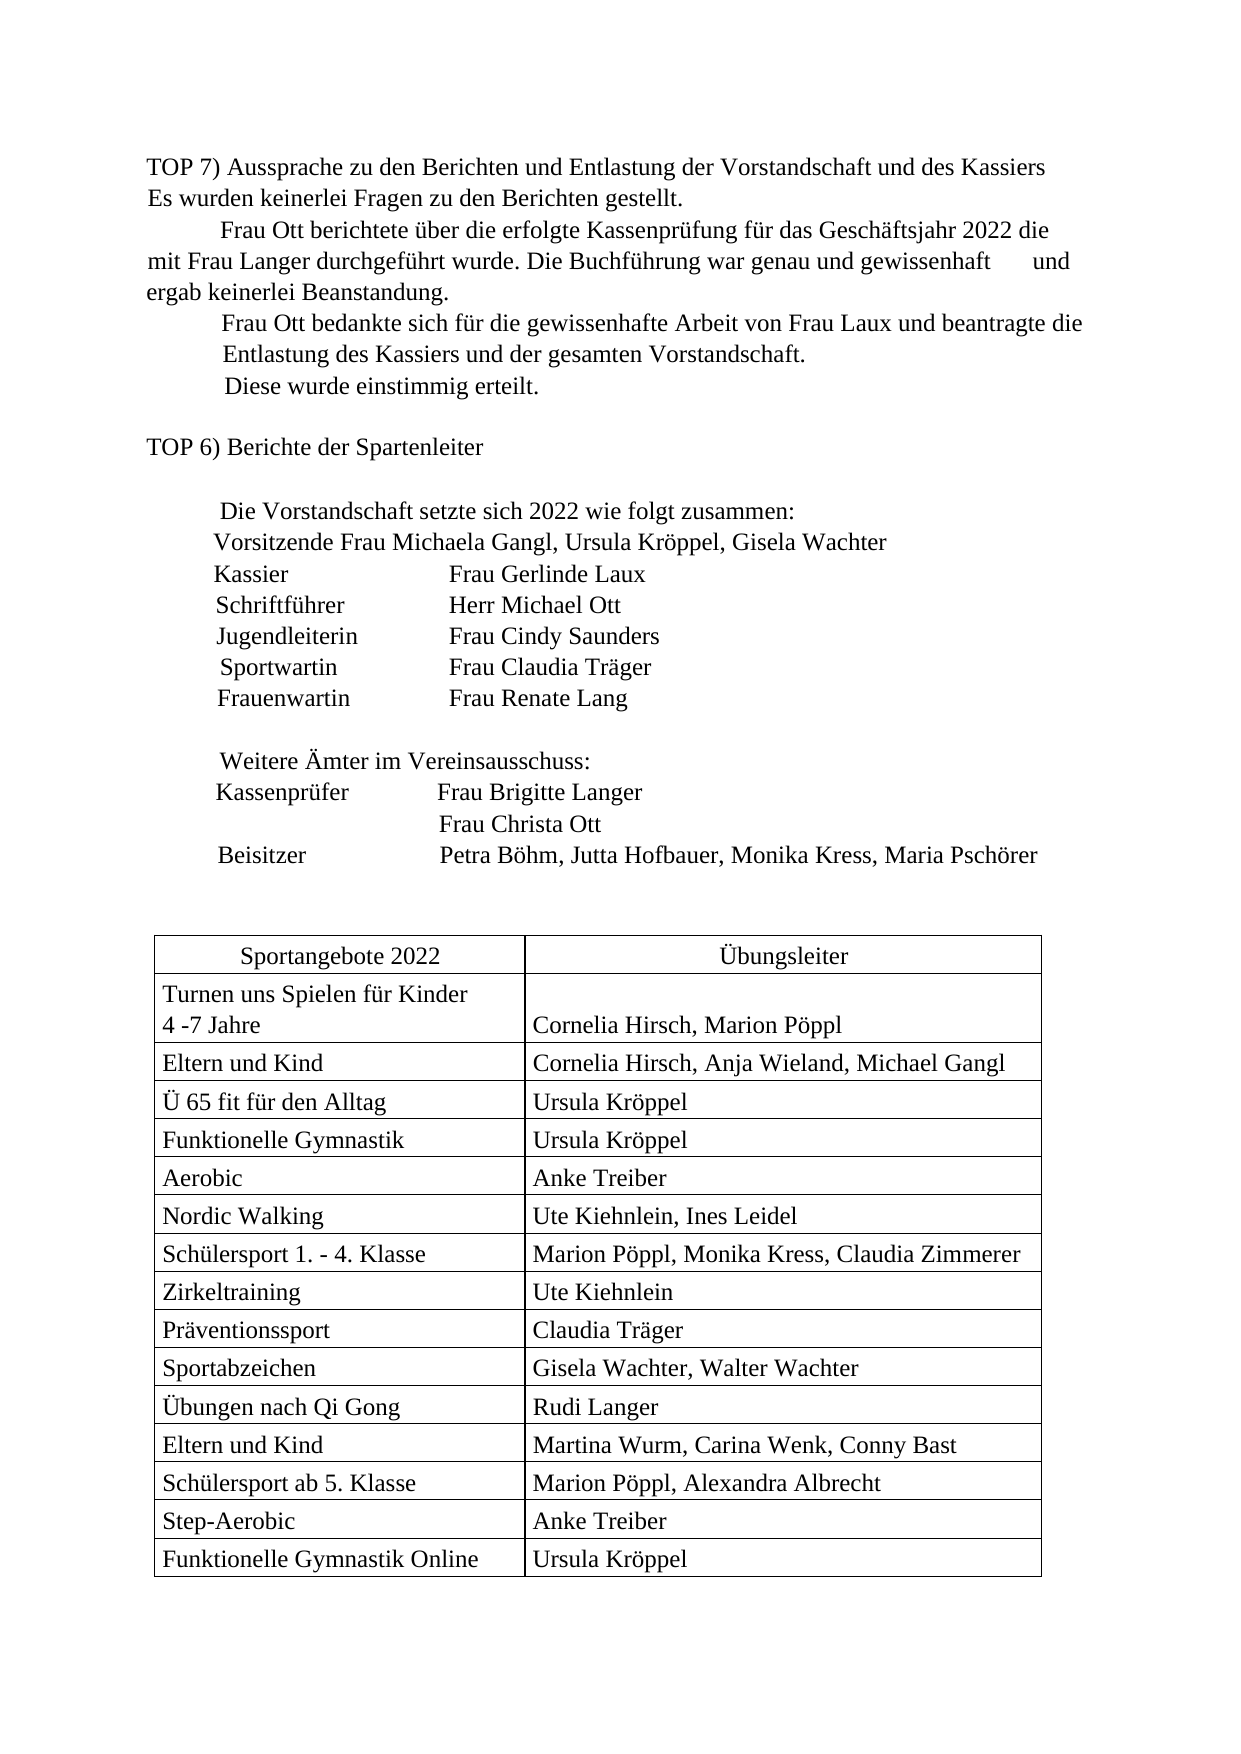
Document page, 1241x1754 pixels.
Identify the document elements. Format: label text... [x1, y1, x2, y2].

table_cell Funktionelle Gymnastik [155, 1119, 524, 1156]
table_header Sportangebote 2022 [155, 936, 524, 973]
table_header Frau Gerlinde Laux [443, 559, 661, 590]
text Frau Christa Ott [146, 809, 1092, 837]
text TOP 6) Berichte der Spartenleiter [146, 432, 1092, 461]
text Weitere Ämter im Vereinsausschuss: [146, 746, 1092, 774]
table_cell Marion Pöppl, Monika Kress, Claudia Zimmerer [526, 1234, 1041, 1271]
table_cell Ursula Kröppel [526, 1119, 1041, 1156]
table_cell Schülersport 1. - 4. Klasse [155, 1234, 524, 1271]
table_header Kassier [148, 559, 442, 590]
table_cell Ute Kiehnlein, Ines Leidel [526, 1195, 1041, 1232]
table_cell Funktionelle Gymnastik Online [155, 1539, 524, 1576]
table_cell Ü 65 fit für den Alltag [155, 1081, 524, 1118]
text Die Vorstandschaft setzte sich 2022 wie folgt zusammen: [146, 496, 1092, 524]
table_cell Cornelia Hirsch, Anja Wieland, Michael Gangl [526, 1043, 1041, 1080]
table_cell Cornelia Hirsch, Marion Pöppl [526, 974, 1041, 1042]
table_cell Schriftführer [148, 590, 442, 621]
table_cell Übungen nach Qi Gong [155, 1386, 524, 1423]
text Beisitzer Petra Böhm, Jutta Hofbauer, Monika Kress, Maria Pschörer [146, 840, 1092, 869]
table_cell Frau Cindy Saunders [443, 621, 661, 652]
table_cell Herr Michael Ott [443, 590, 661, 621]
table_cell Sportabzeichen [155, 1348, 524, 1385]
table_cell Turnen uns Spielen für Kinder 4 -7 Jahre [155, 974, 524, 1042]
table_cell Anke Treiber [526, 1157, 1041, 1194]
table_cell Frau Claudia Träger [443, 652, 661, 683]
text TOP 7) Aussprache zu den Berichten und Entlastung der Vorstandschaft und des Kassiers Es wurden keinerlei Fragen zu den Berichten gestellt. [146, 152, 1073, 212]
table_cell Schülersport ab 5. Klasse [155, 1462, 524, 1499]
text Kassenprüfer Frau Brigitte Langer [146, 777, 1092, 806]
table_cell Nordic Walking [155, 1195, 524, 1232]
table_header Übungsleiter [526, 936, 1041, 973]
table_cell Anke Treiber [526, 1500, 1041, 1537]
table_cell Frau Renate Lang [443, 683, 661, 714]
table_cell Präventionssport [155, 1310, 524, 1347]
table_cell Eltern und Kind [155, 1043, 524, 1080]
table_cell Martina Wurm, Carina Wenk, Conny Bast [526, 1424, 1041, 1461]
table_cell Ursula Kröppel [526, 1539, 1041, 1576]
table_cell Jugendleiterin [148, 621, 442, 652]
table_cell Gisela Wachter, Walter Wachter [526, 1348, 1041, 1385]
table_cell Step-Aerobic [155, 1500, 524, 1537]
text Frau Ott bedankte sich für die gewissenhafte Arbeit von Frau Laux und beantragte die Entlastung des Kassiers und der gesamten Vorstandschaft. [221, 308, 1092, 368]
table_cell Claudia Träger [526, 1310, 1041, 1347]
table_cell Rudi Langer [526, 1386, 1041, 1423]
table_cell Aerobic [155, 1157, 524, 1194]
table_cell Zirkeltraining [155, 1272, 524, 1309]
table_cell Marion Pöppl, Alexandra Albrecht [526, 1462, 1041, 1499]
text Vorsitzende Frau Michaela Gangl, Ursula Kröppel, Gisela Wachter [146, 527, 1092, 556]
table_cell Ursula Kröppel [526, 1081, 1041, 1118]
table_cell Ute Kiehnlein [526, 1272, 1041, 1309]
table_cell Frauenwartin [148, 683, 442, 714]
text Frau Ott berichtete über die erfolgte Kassenprüfung für das Geschäftsjahr 2022 die mit Frau Langer durchgeführt wurde. Die Buchführung war genau und gewissenhaft und ergab keinerlei Beanstandung. [146, 215, 1092, 306]
table_cell Sportwartin [148, 652, 442, 683]
text Diese wurde einstimmig erteilt. [146, 371, 1092, 400]
table_cell Eltern und Kind [155, 1424, 524, 1461]
